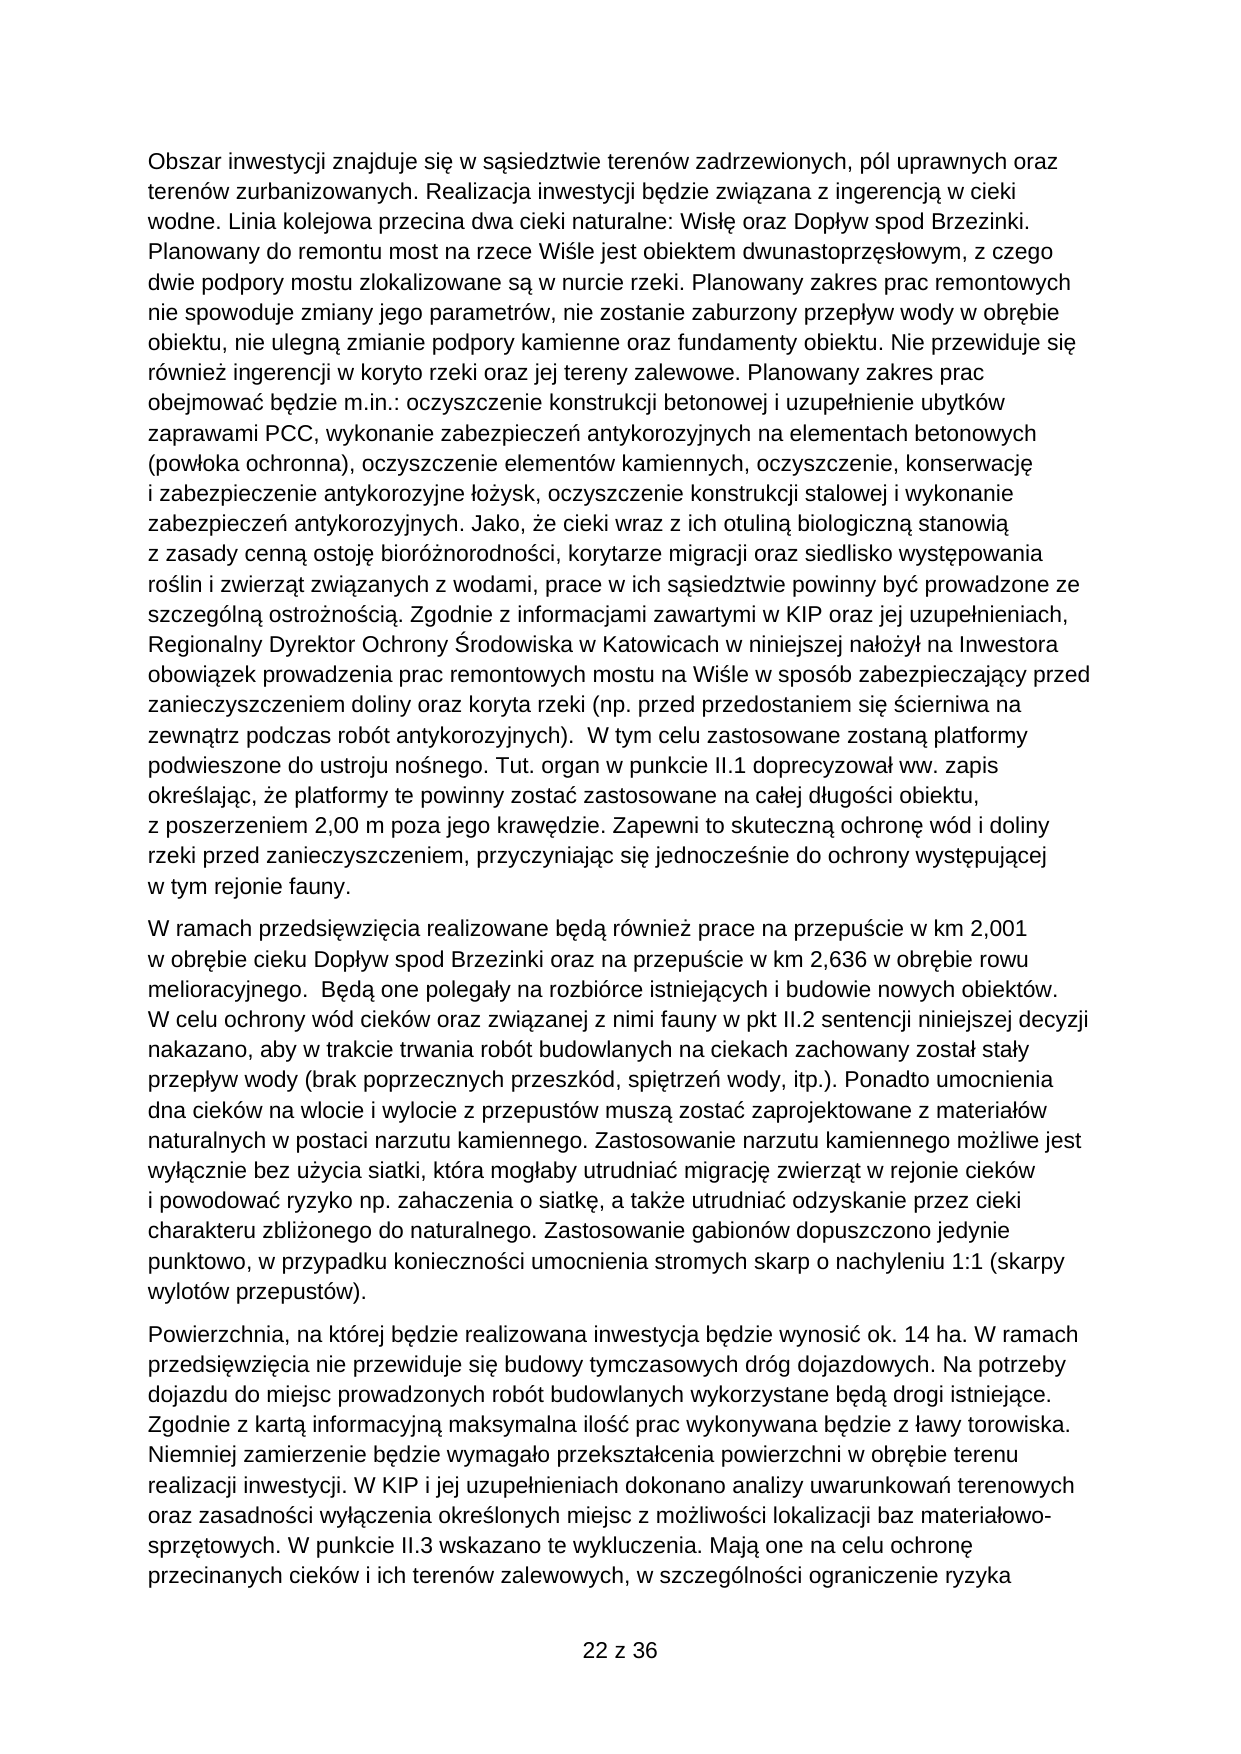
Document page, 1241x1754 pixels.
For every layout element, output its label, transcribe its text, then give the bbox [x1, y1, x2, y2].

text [148, 1321, 1093, 1588]
text W ramach przedsięwzięcia realizowane będą również prace na przepuście w km 2,001 w obrębie cieku Dopływ spod Brzezinki oraz na przepuście w km 2,636 w obrębie rowu melioracyjnego. Będą one polegały na rozbiórce istniejących i budowie nowych obiektów. W celu ochrony wód cieków oraz związanej z nimi fauny w pkt II.2 sentencji niniejszej decyzji nakazano, aby w trakcie trwania robót budowlanych na ciekach zachowany został stały przepływ wody (brak poprzecznych przeszkód, spiętrzeń wody, itp.). Ponadto umocnienia dna cieków na wlocie i wylocie z przepustów muszą zostać zaprojektowane z materiałów naturalnych w postaci narzutu kamiennego. Zastosowanie narzutu kamiennego możliwe jest wyłącznie bez użycia siatki, która mogłaby utrudniać migrację zwierząt w rejonie cieków i powodować ryzyko np. zahaczenia o siatkę, a także utrudniać odzyskanie przez cieki charakteru zbliżonego do naturalnego. Zastosowanie gabionów dopuszczono jedynie punktowo, w przypadku konieczności umocnienia stromych skarp o nachyleniu 1:1 (skarpy wylotów przepustów). [148, 915, 1093, 1304]
text Obszar inwestycji znajduje się w sąsiedztwie terenów zadrzewionych, pól uprawnych oraz terenów zurbanizowanych. Realizacja inwestycji będzie związana z ingerencją w cieki wodne. Linia kolejowa przecina dwa cieki naturalne: Wisłę oraz Dopływ spod Brzezinki. Planowany do remontu most na rzece Wiśle jest obiektem dwunastoprzęsłowym, z czego dwie podpory mostu zlokalizowane są w nurcie rzeki. Planowany zakres prac remontowych nie spowoduje zmiany jego parametrów, nie zostanie zaburzony przepływ wody w obrębie obiektu, nie ulegną zmianie podpory kamienne oraz fundamenty obiektu. Nie przewiduje się również ingerencji w koryto rzeki oraz jej tereny zalewowe. Planowany zakres prac obejmować będzie m.in.: oczyszczenie konstrukcji betonowej i uzupełnienie ubytków zaprawami PCC, wykonanie zabezpieczeń antykorozyjnych na elementach betonowych (powłoka ochronna), oczyszczenie elementów kamiennych, oczyszczenie, konserwację i zabezpieczenie antykorozyjne łożysk, oczyszczenie konstrukcji stalowej i wykonanie zabezpieczeń antykorozyjnych. Jako, że cieki wraz z ich otuliną biologiczną stanowią z zasady cenną ostoję bioróżnorodności, korytarze migracji oraz siedlisko występowania roślin i zwierząt związanych z wodami, prace w ich sąsiedztwie powinny być prowadzone ze szczególną ostrożnością. Zgodnie z informacjami zawartymi w KIP oraz jej uzupełnieniach, Regionalny Dyrektor Ochrony Środowiska w Katowicach w niniejszej nałożył na Inwestora obowiązek prowadzenia prac remontowych mostu na Wiśle w sposób zabezpieczający przed zanieczyszczeniem doliny oraz koryta rzeki (np. przed przedostaniem się ścierniwa na zewnątrz podczas robót antykorozyjnych). W tym celu zastosowane zostaną platformy podwieszone do ustroju nośnego. Tut. organ w punkcie II.1 doprecyzował ww. zapis określając, że platformy te powinny zostać zastosowane na całej długości obiektu, z poszerzeniem 2,00 m poza jego krawędzie. Zapewni to skuteczną ochronę wód i doliny rzeki przed zanieczyszczeniem, przyczyniając się jednocześnie do ochrony występującej w tym rejonie fauny. [148, 148, 1093, 899]
